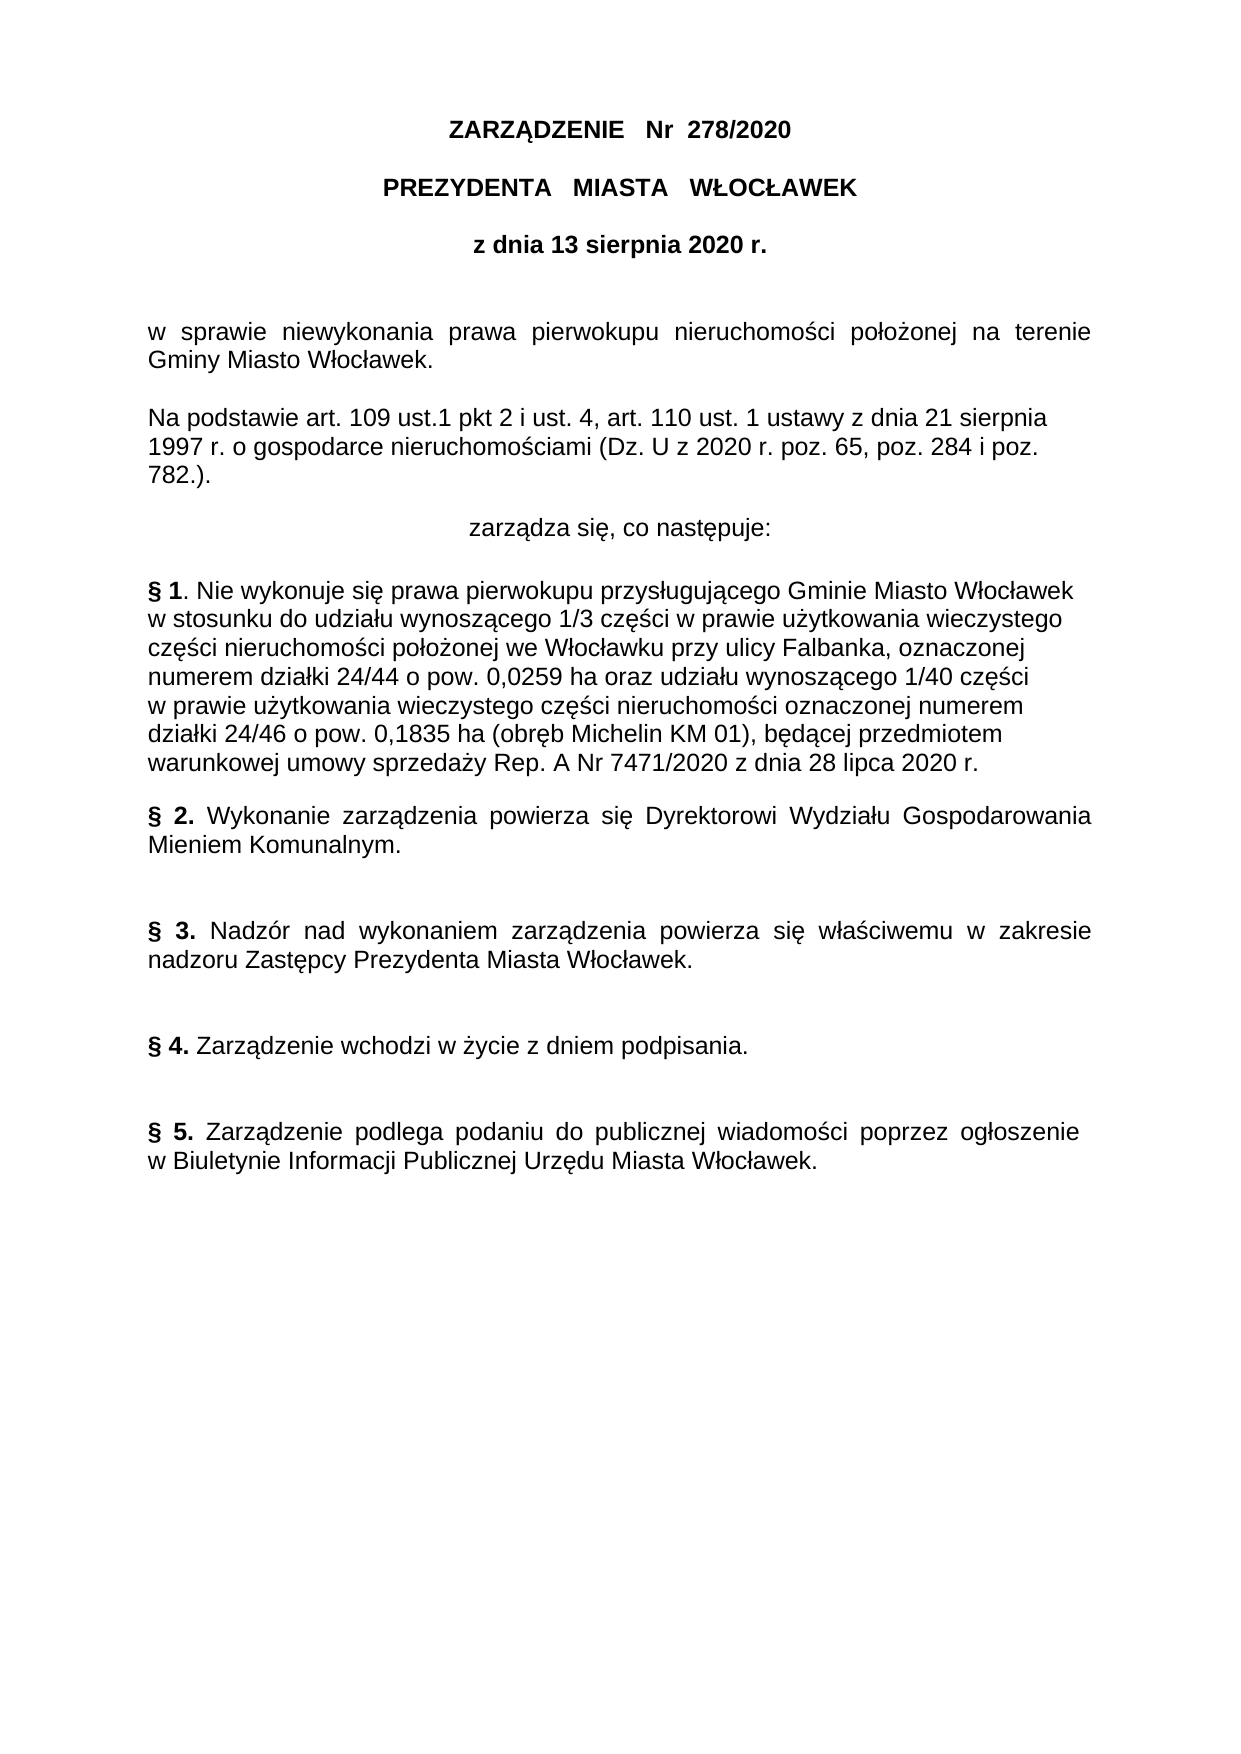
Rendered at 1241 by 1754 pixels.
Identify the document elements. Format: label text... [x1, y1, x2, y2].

text w sprawie niewykonania prawa pierwokupu nieruchomości położonej na terenie Gminy Miasto Włocławek. [148, 317, 1093, 374]
text Na podstawie art. 109 ust.1 pkt 2 i ust. 4, art. 110 ust. 1 ustawy z dnia 21 sierpnia 1997 r. o gospodarce nieruchomościami (Dz. U z 2020 r. poz. 65, poz. 284 i poz. 782.). [148, 403, 1093, 489]
subtitle ZARZĄDZENIE Nr 278/2020 [148, 116, 1093, 144]
text § 5. Zarządzenie podlega podaniu do publicznej wiadomości poprzez ogłoszenie w Biuletynie Informacji Publicznej Urzędu Miasta Włocławek. [148, 1117, 1093, 1175]
subtitle PREZYDENTA MIASTA WŁOCŁAWEK [148, 173, 1093, 202]
text § 3. Nadzór nad wykonaniem zarządzenia powierza się właściwemu w zakresie nadzoru Zastępcy Prezydenta Miasta Włocławek. [148, 916, 1093, 973]
text § 2. Wykonanie zarządzenia powierza się Dyrektorowi Wydziału Gospodarowania Mieniem Komunalnym. [148, 801, 1093, 858]
text zarządza się, co następuje: [148, 513, 1093, 542]
text § 1. Nie wykonuje się prawa pierwokupu przysługującego Gminie Miasto Włocławek w stosunku do udziału wynoszącego 1/3 części w prawie użytkowania wieczystego części nieruchomości położonej we Włocławku przy ulicy Falbanka, oznaczonej numerem działki 24/44 o pow. 0,0259 ha oraz udziału wynoszącego 1/40 części w prawie użytkowania wieczystego części nieruchomości oznaczonej numerem działki 24/46 o pow. 0,1835 ha (obręb Michelin KM 01), będącej przedmiotem warunkowej umowy sprzedaży Rep. A Nr 7471/2020 z dnia 28 lipca 2020 r. [148, 576, 1093, 777]
text § 4. Zarządzenie wchodzi w życie z dniem podpisania. [148, 1031, 1093, 1060]
subtitle z dnia 13 sierpnia 2020 r. [148, 231, 1093, 259]
